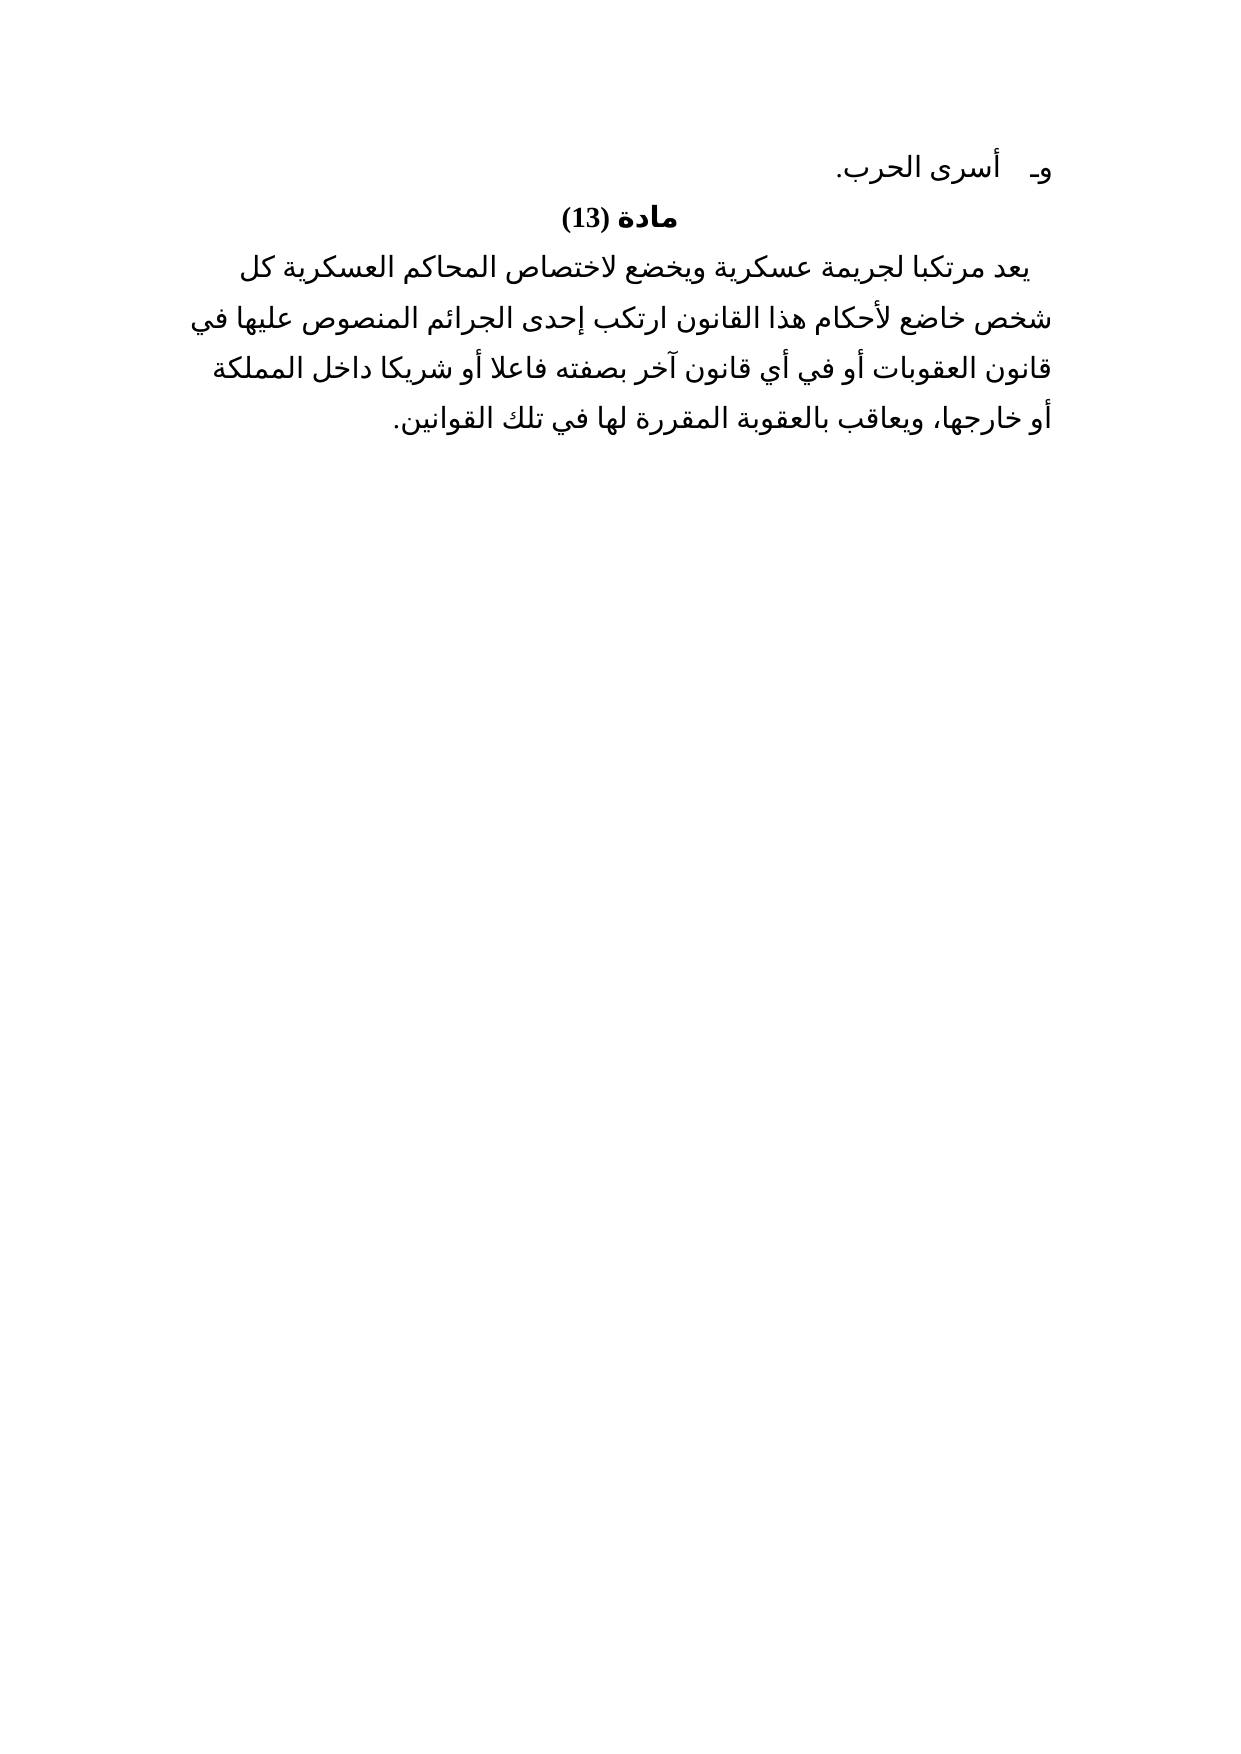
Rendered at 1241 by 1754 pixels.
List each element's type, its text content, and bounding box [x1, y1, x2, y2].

text مادة (13) [187, 200, 1053, 234]
text وـ أسرى الحرب. [187, 150, 1053, 183]
text يعد مرتكبا لجريمة عسكرية ويخضع لاختصاص المحاكم العسكرية كل شخص خاضع لأحكام هذا القانون ارتكب إحدى الجرائم المنصوص عليها في قانون العقوبات أو في أي قانون آخر بصفته فاعلا أو شريكا داخل المملكة أو خارجها، ويعاقب بالعقوبة المقررة لها في تلك القوانين. [187, 251, 1053, 435]
